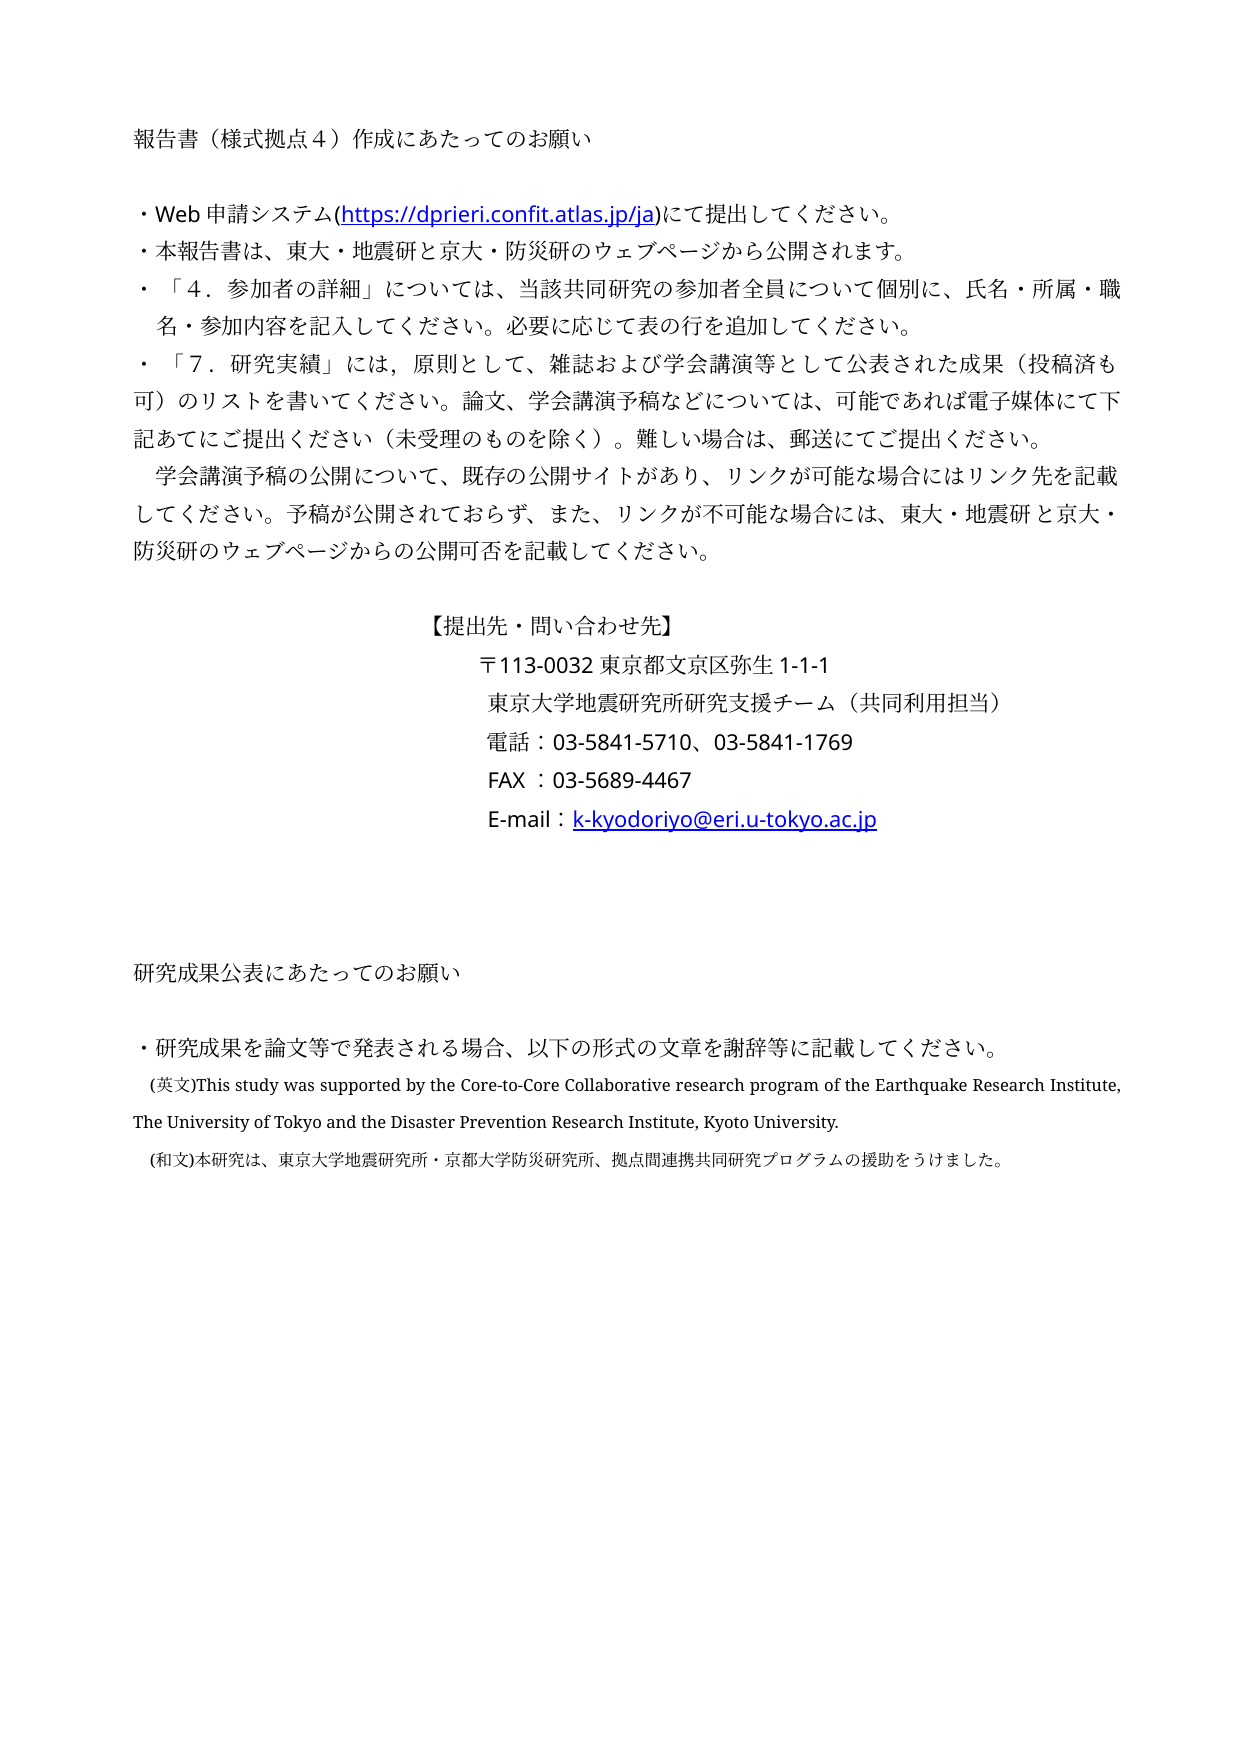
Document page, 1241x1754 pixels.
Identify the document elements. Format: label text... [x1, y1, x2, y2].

text 電話：03-5841-5710、03-5841-1769 [133, 722, 1122, 759]
text (英文)This study was supported by the Core-to-Core Collaborative research program of the Earthquake Research Institute, The University of Tokyo and the Disaster Prevention Research Institute, Kyoto University. [133, 1066, 1122, 1141]
text 〒113-0032 東京都文京区弥生1-1-1 [133, 645, 1122, 682]
text ・本報告書は、東大・地震研と京大・防災研のウェブページから公開されます。 [133, 231, 1122, 269]
text 学会講演予稿の公開について、既存の公開サイトがあり、リンクが可能な場合にはリンク先を記載してください。予稿が公開されておらず、また、リンクが不可能な場合には、東大・地震研と京大・防災研のウェブページからの公開可否を記載してください。 [133, 456, 1122, 569]
text ・研究成果を論文等で発表される場合、以下の形式の文章を謝辞等に記載してください。 [133, 1028, 1122, 1066]
list 「４．参加者の詳細」については、当該共同研究の参加者全員について個別に、氏名・所属・職名・参加内容を記入してください。必要に応じて表の行を追加してください。 [133, 269, 1122, 344]
text ・Web申請システム(https://dprieri.confit.atlas.jp/ja)にて提出してください。 [133, 194, 1122, 231]
text 研究成果公表にあたってのお願い [133, 953, 1122, 991]
text 【提出先・問い合わせ先】 [177, 606, 1122, 644]
text ・ 「７．研究実績」には，原則として、雑誌および学会講演等として公表された成果（投稿済も可）のリストを書いてください。論文、学会講演予稿などについては、可能であれば電子媒体にて下記あてにご提出ください（未受理のものを除く）。難しい場合は、郵送にてご提出ください。 [133, 344, 1122, 456]
text (和文)本研究は、東京大学地震研究所・京都大学防災研究所、拠点間連携共同研究プログラムの援助をうけました。 [133, 1141, 1122, 1178]
text FAX ：03-5689-4467 [133, 761, 1122, 798]
text E-mail：k-kyodoriyo@eri.u-tokyo.ac.jp [133, 799, 1122, 837]
text 東京大学地震研究所研究支援チーム（共同利用担当） [133, 683, 1122, 721]
text 報告書（様式拠点４）作成にあたってのお願い [133, 119, 1122, 156]
